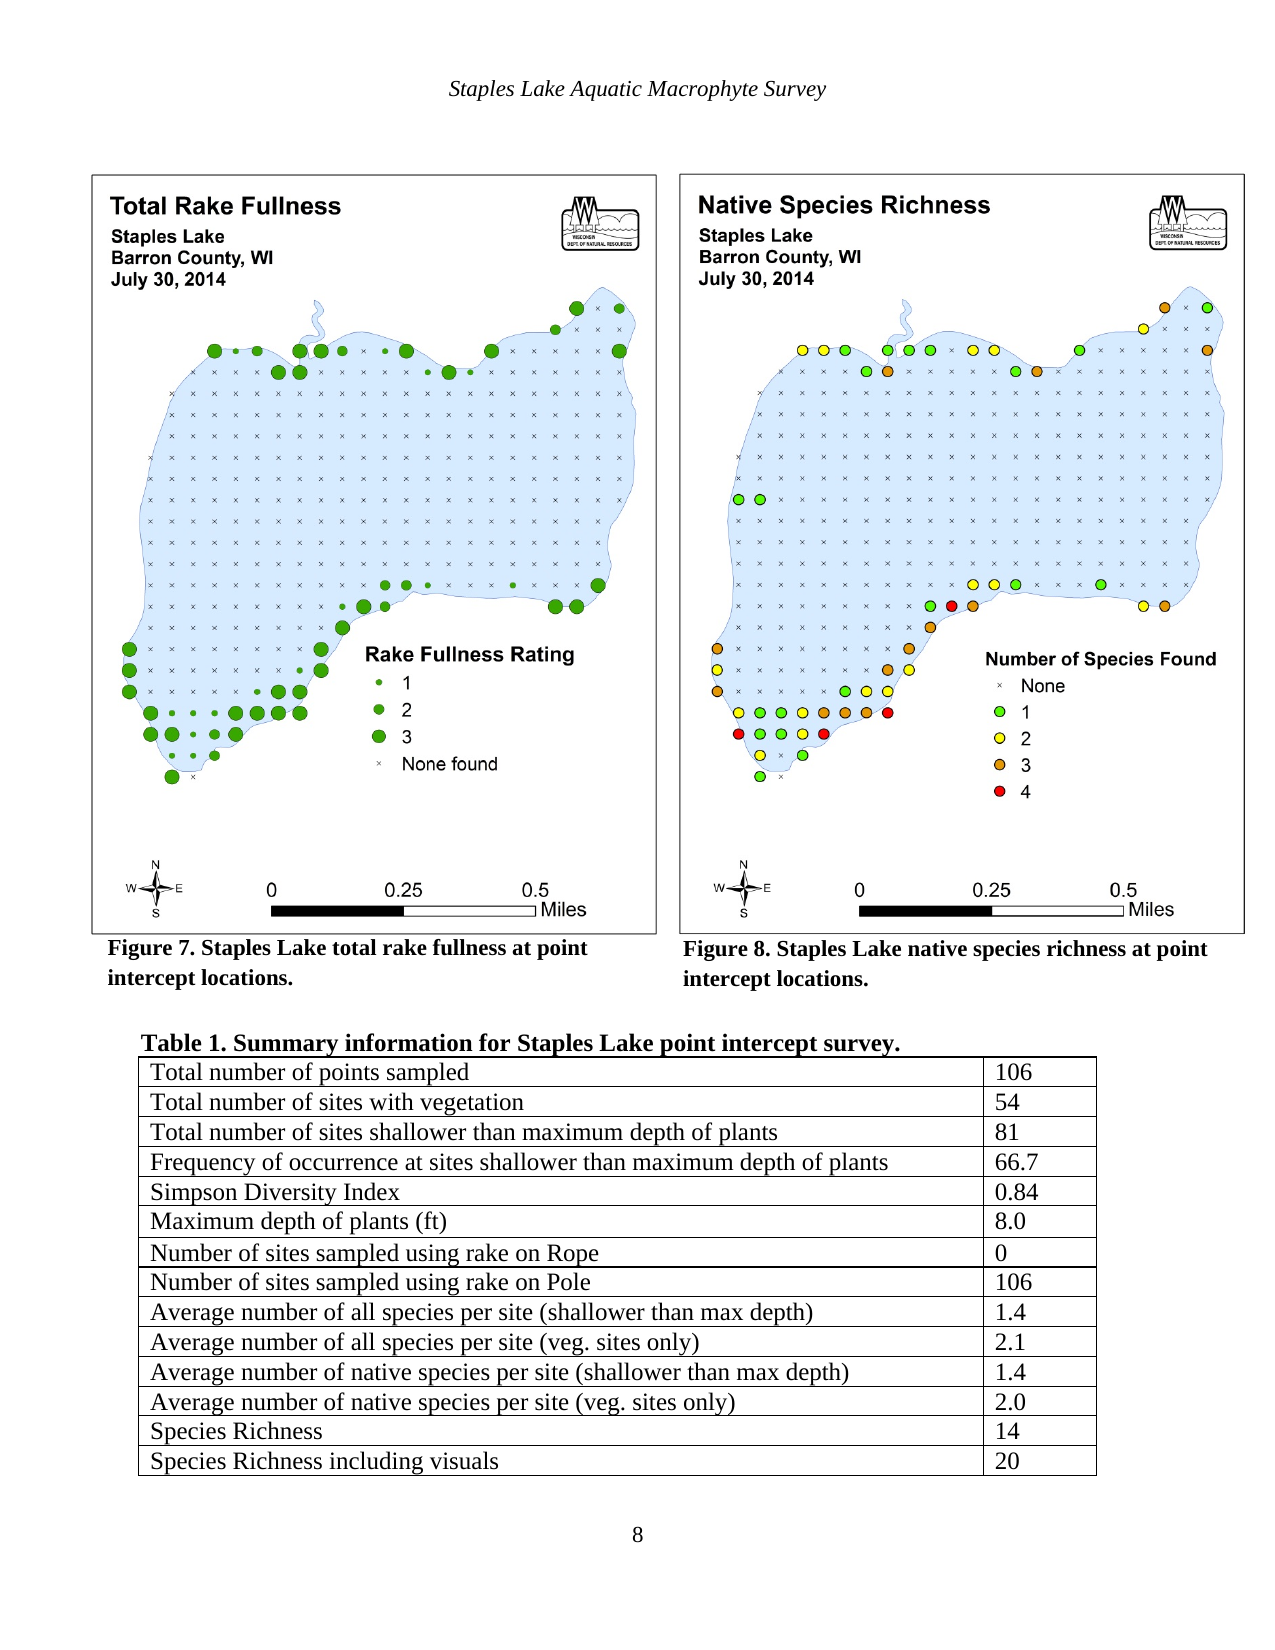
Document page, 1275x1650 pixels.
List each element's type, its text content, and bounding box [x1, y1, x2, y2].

table_cell Average number of all species per site (veg. sites only) [139, 1327, 983, 1356]
table_cell 81 [984, 1117, 1096, 1146]
table_cell 1.4 [984, 1297, 1096, 1326]
table_cell 106 [984, 1268, 1096, 1296]
table_cell 1.4 [984, 1357, 1096, 1386]
table_cell 66.7 [984, 1147, 1096, 1176]
table_cell Average number of all species per site (shallower than max depth) [139, 1297, 983, 1326]
table_cell Simpson Diversity Index [139, 1177, 983, 1205]
table_cell Total number of sites with vegetation [139, 1087, 983, 1116]
table_cell 20 [984, 1446, 1096, 1475]
table_cell Average number of native species per site (shallower than max depth) [139, 1357, 983, 1386]
table_cell 14 [984, 1416, 1096, 1445]
table_cell 8.0 [984, 1206, 1096, 1237]
table_cell 0 [984, 1238, 1096, 1266]
table_cell Frequency of occurrence at sites shallower than maximum depth of plants [139, 1147, 983, 1176]
table_cell 2.1 [984, 1327, 1096, 1356]
table_cell Species Richness [139, 1416, 983, 1445]
table_cell Maximum depth of plants (ft) [139, 1206, 983, 1237]
table_cell Average number of native species per site (veg. sites only) [139, 1387, 983, 1415]
table_cell 2.0 [984, 1387, 1096, 1415]
table_header 106 [984, 1058, 1096, 1086]
text Table 1. Summary information for Staples Lake point intercept survey. [141, 1028, 1256, 1056]
table_header Total number of points sampled [139, 1058, 983, 1086]
picture [75, 150, 1254, 974]
table_cell Number of sites sampled using rake on Rope [139, 1238, 983, 1266]
table_cell 54 [984, 1087, 1096, 1116]
table_cell 0.84 [984, 1177, 1096, 1205]
table_cell Species Richness including visuals [139, 1446, 983, 1475]
table_cell Number of sites sampled using rake on Pole [139, 1268, 983, 1296]
table_cell Total number of sites shallower than maximum depth of plants [139, 1117, 983, 1146]
